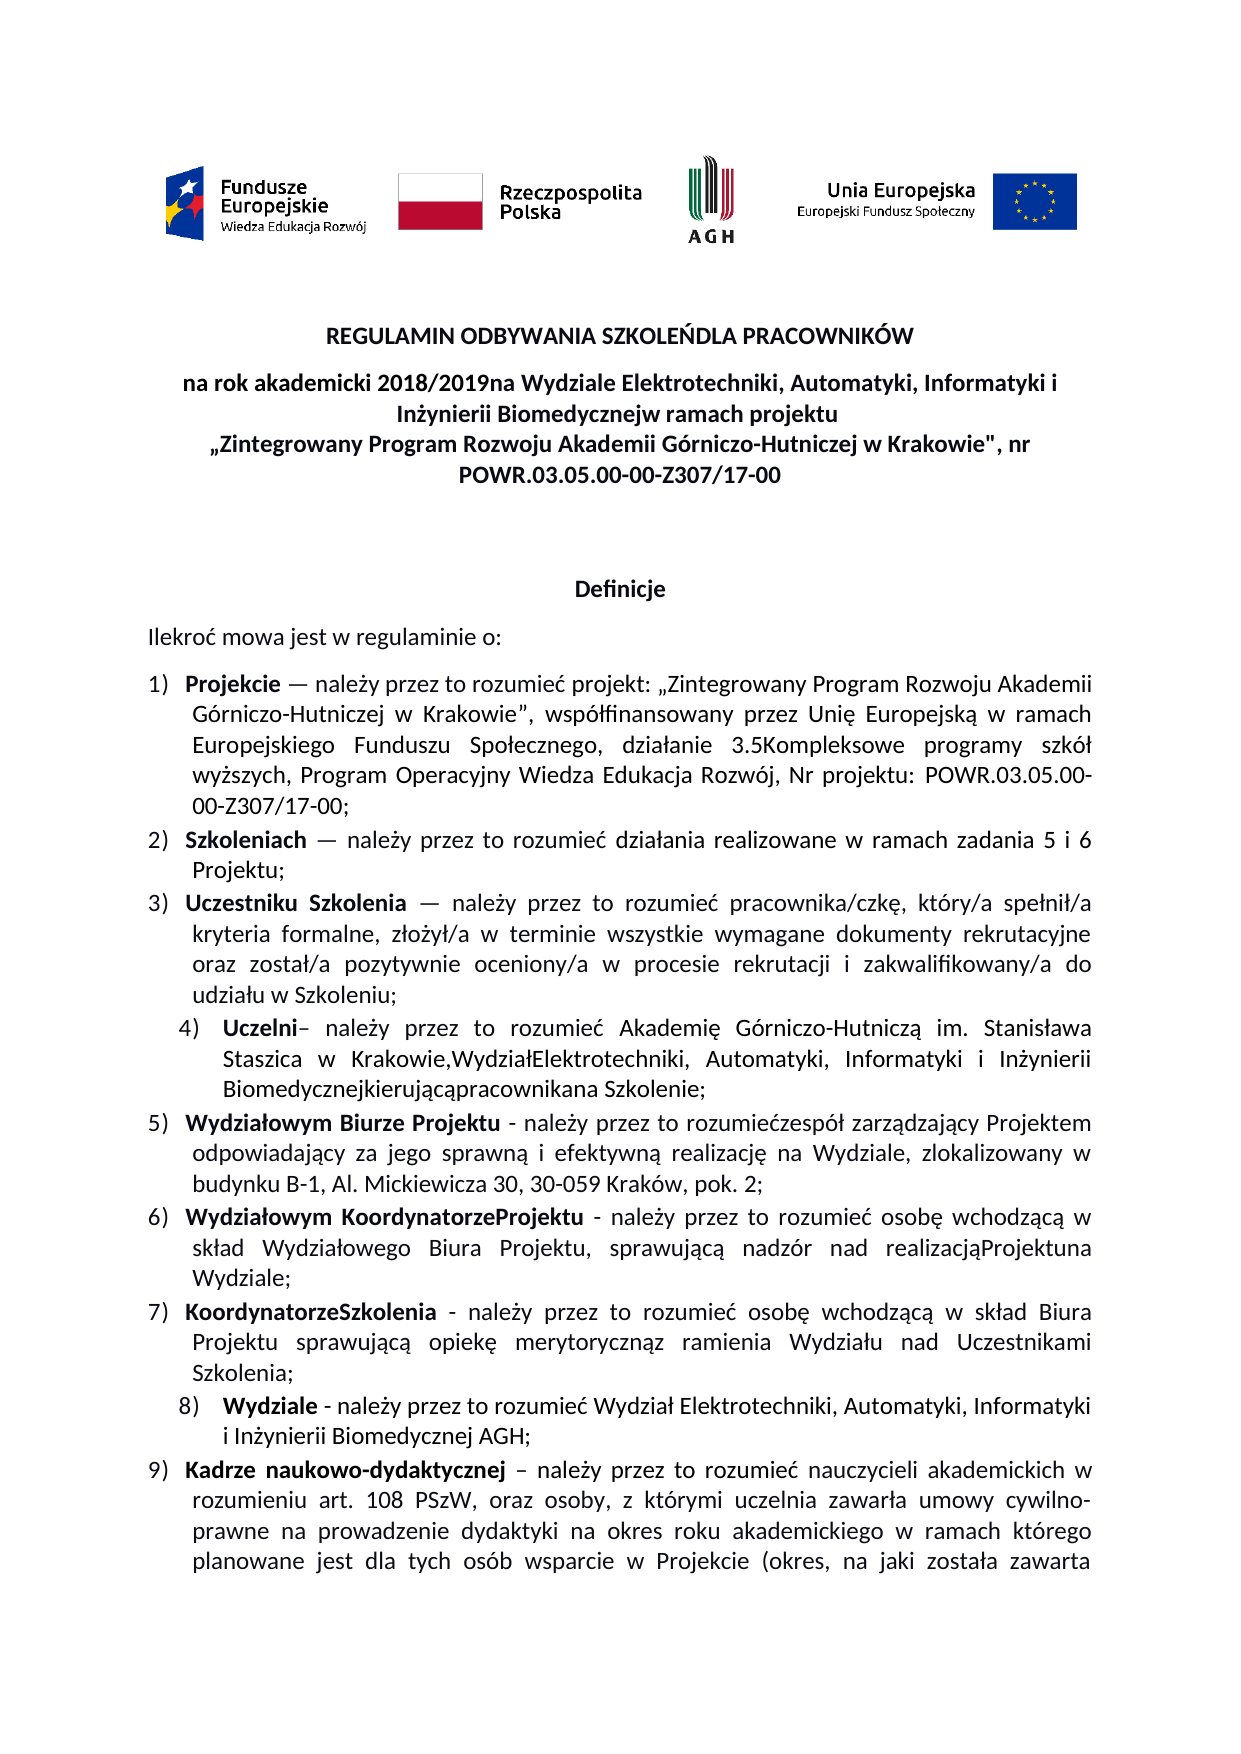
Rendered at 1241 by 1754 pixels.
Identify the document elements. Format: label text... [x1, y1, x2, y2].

text na rok akademicki 2018/2019na Wydziale Elektrotechniki, Automatyki, Informatyki i Inżynierii Biomedycznejw ramach projektu „Zintegrowany Program Rozwoju Akademii Górniczo-Hutniczej w Krakowie", nr POWR.03.05.00-00-Z307/17-00 [148, 367, 1093, 489]
list Wydziałowym Biurze Projektu - należy przez to rozumiećzespół zarządzający Projektem odpowiadający za jego sprawną i efektywną realizację na Wydziale, zlokalizowany w budynku B-1, Al. Mickiewicza 30, 30-059 Kraków, pok. 2; [148, 1107, 1093, 1198]
list Wydziałowym KoordynatorzeProjektu - należy przez to rozumieć osobę wchodzącą w skład Wydziałowego Biura Projektu, sprawującą nadzór nad realizacjąProjektuna Wydziale; [148, 1201, 1093, 1293]
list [148, 1454, 1093, 1576]
list Uczelni– należy przez to rozumieć Akademię Górniczo-Hutniczą im. Stanisława Staszica w Krakowie,WydziałElektrotechniki, Automatyki, Informatyki i Inżynierii Biomedycznejkierującąpracownikana Szkolenie; [178, 1012, 1093, 1104]
text REGULAMIN ODBYWANIA SZKOLEŃDLA PRACOWNIKÓW [148, 320, 1093, 351]
text Definicje [148, 573, 1093, 604]
picture [147, 147, 1091, 259]
text Ilekroć mowa jest w regulaminie o: [148, 621, 1093, 651]
list Szkoleniach — należy przez to rozumieć działania realizowane w ramach zadania 5 i 6 Projektu; [148, 824, 1093, 885]
list Projekcie — należy przez to rozumieć projekt: „Zintegrowany Program Rozwoju Akademii Górniczo-Hutniczej w Krakowie”, współfinansowany przez Unię Europejską w ramach Europejskiego Funduszu Społecznego, działanie 3.5Kompleksowe programy szkół wyższych, Program Operacyjny Wiedza Edukacja Rozwój, Nr projektu: POWR.03.05.00-00-Z307/17-00; [148, 668, 1093, 820]
list Uczestniku Szkolenia — należy przez to rozumieć pracownika/czkę, który/a spełnił/a kryteria formalne, złożył/a w terminie wszystkie wymagane dokumenty rekrutacyjne oraz został/a pozytywnie oceniony/a w procesie rekrutacji i zakwalifikowany/a do udziału w Szkoleniu; [148, 888, 1093, 1010]
list KoordynatorzeSzkolenia - należy przez to rozumieć osobę wchodzącą w skład Biura Projektu sprawującą opiekę merytorycznąz ramienia Wydziału nad Uczestnikami Szkolenia; [148, 1296, 1093, 1387]
list Wydziale - należy przez to rozumieć Wydział Elektrotechniki, Automatyki, Informatyki i Inżynierii Biomedycznej AGH; [178, 1390, 1093, 1451]
